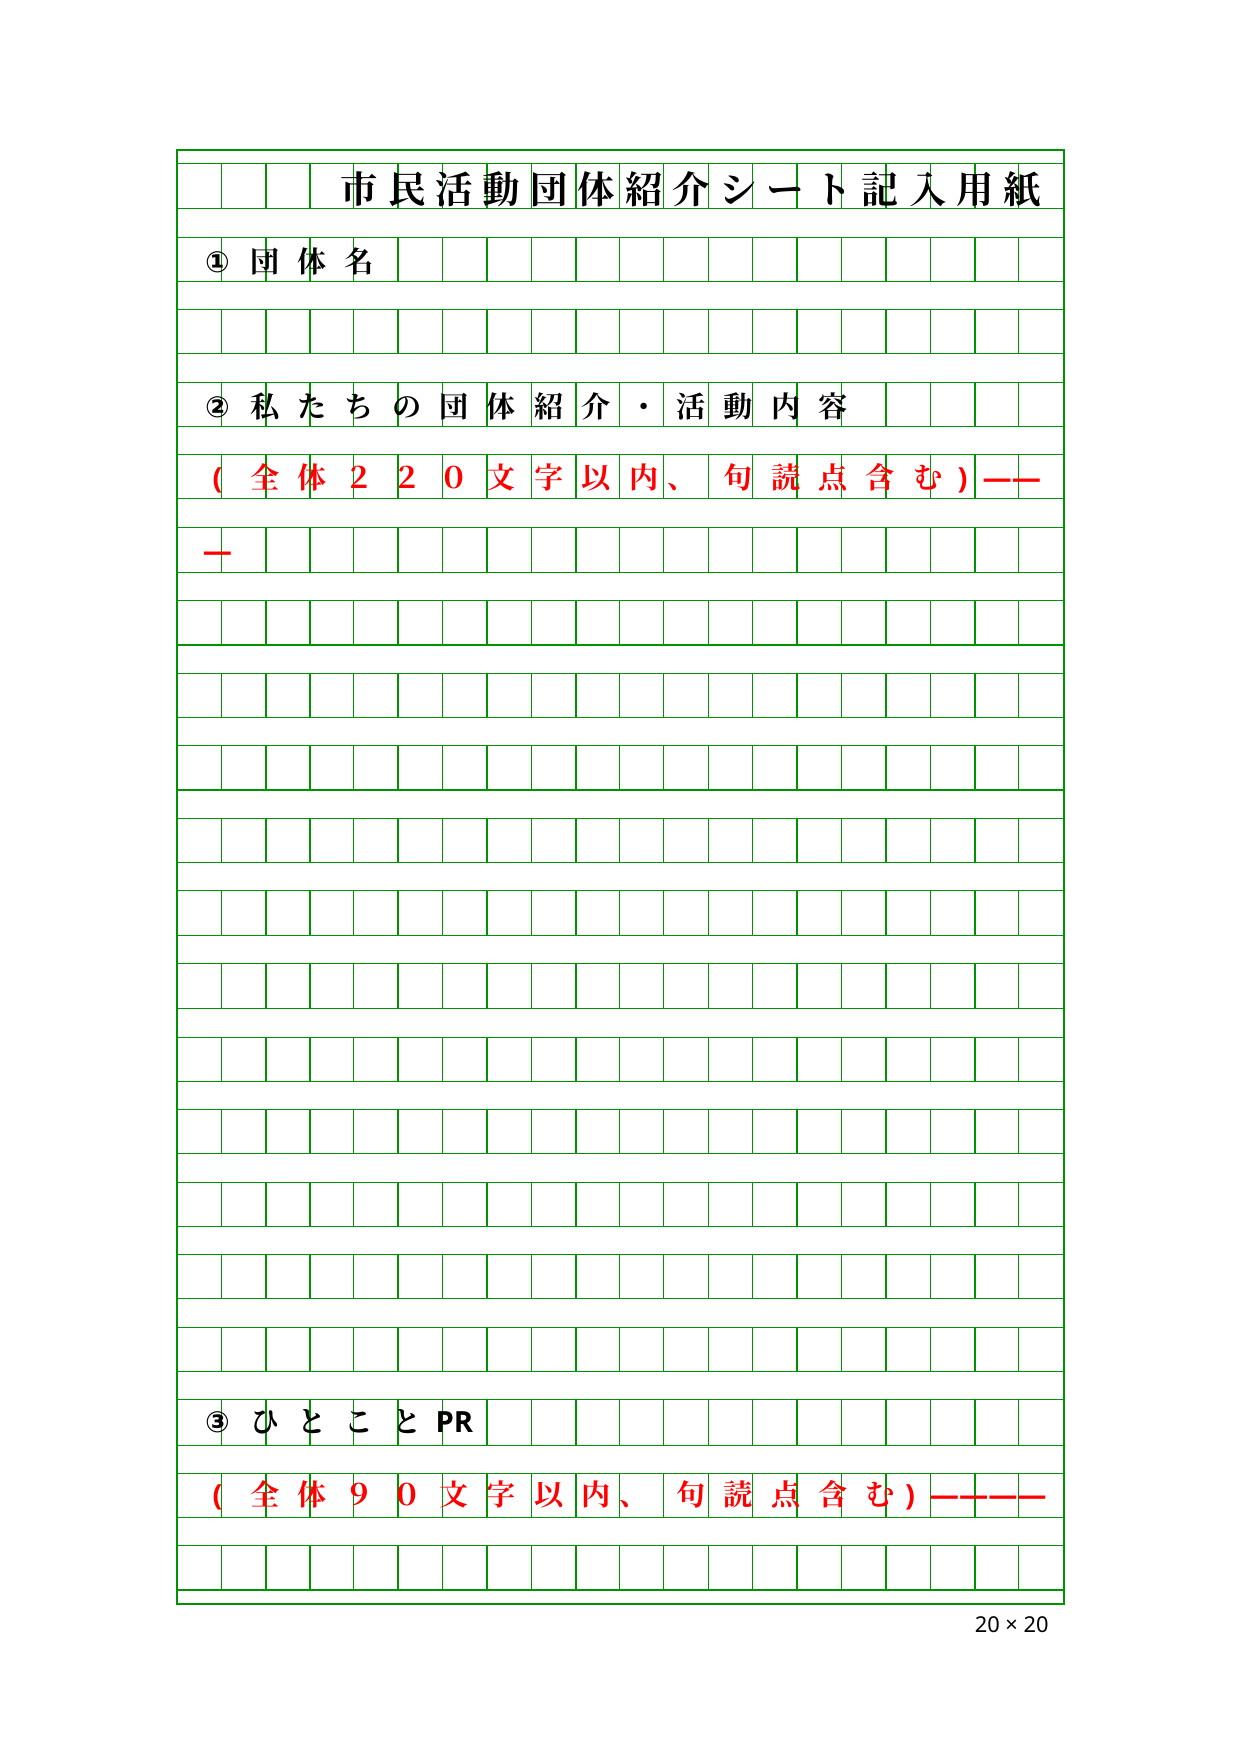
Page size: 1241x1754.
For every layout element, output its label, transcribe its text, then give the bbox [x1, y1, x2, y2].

text 市民活動団体紹介シート記入用紙 [193, 151, 1047, 223]
text ③ひとことPR (全体９０文字以内、句読点含む) ―――― [193, 1385, 1047, 1530]
text ②私たちの団体紹介・活動内容 (全体２２０文字以内、句読点含む) ――― [193, 369, 1047, 587]
text ①団体名 [193, 223, 1047, 296]
